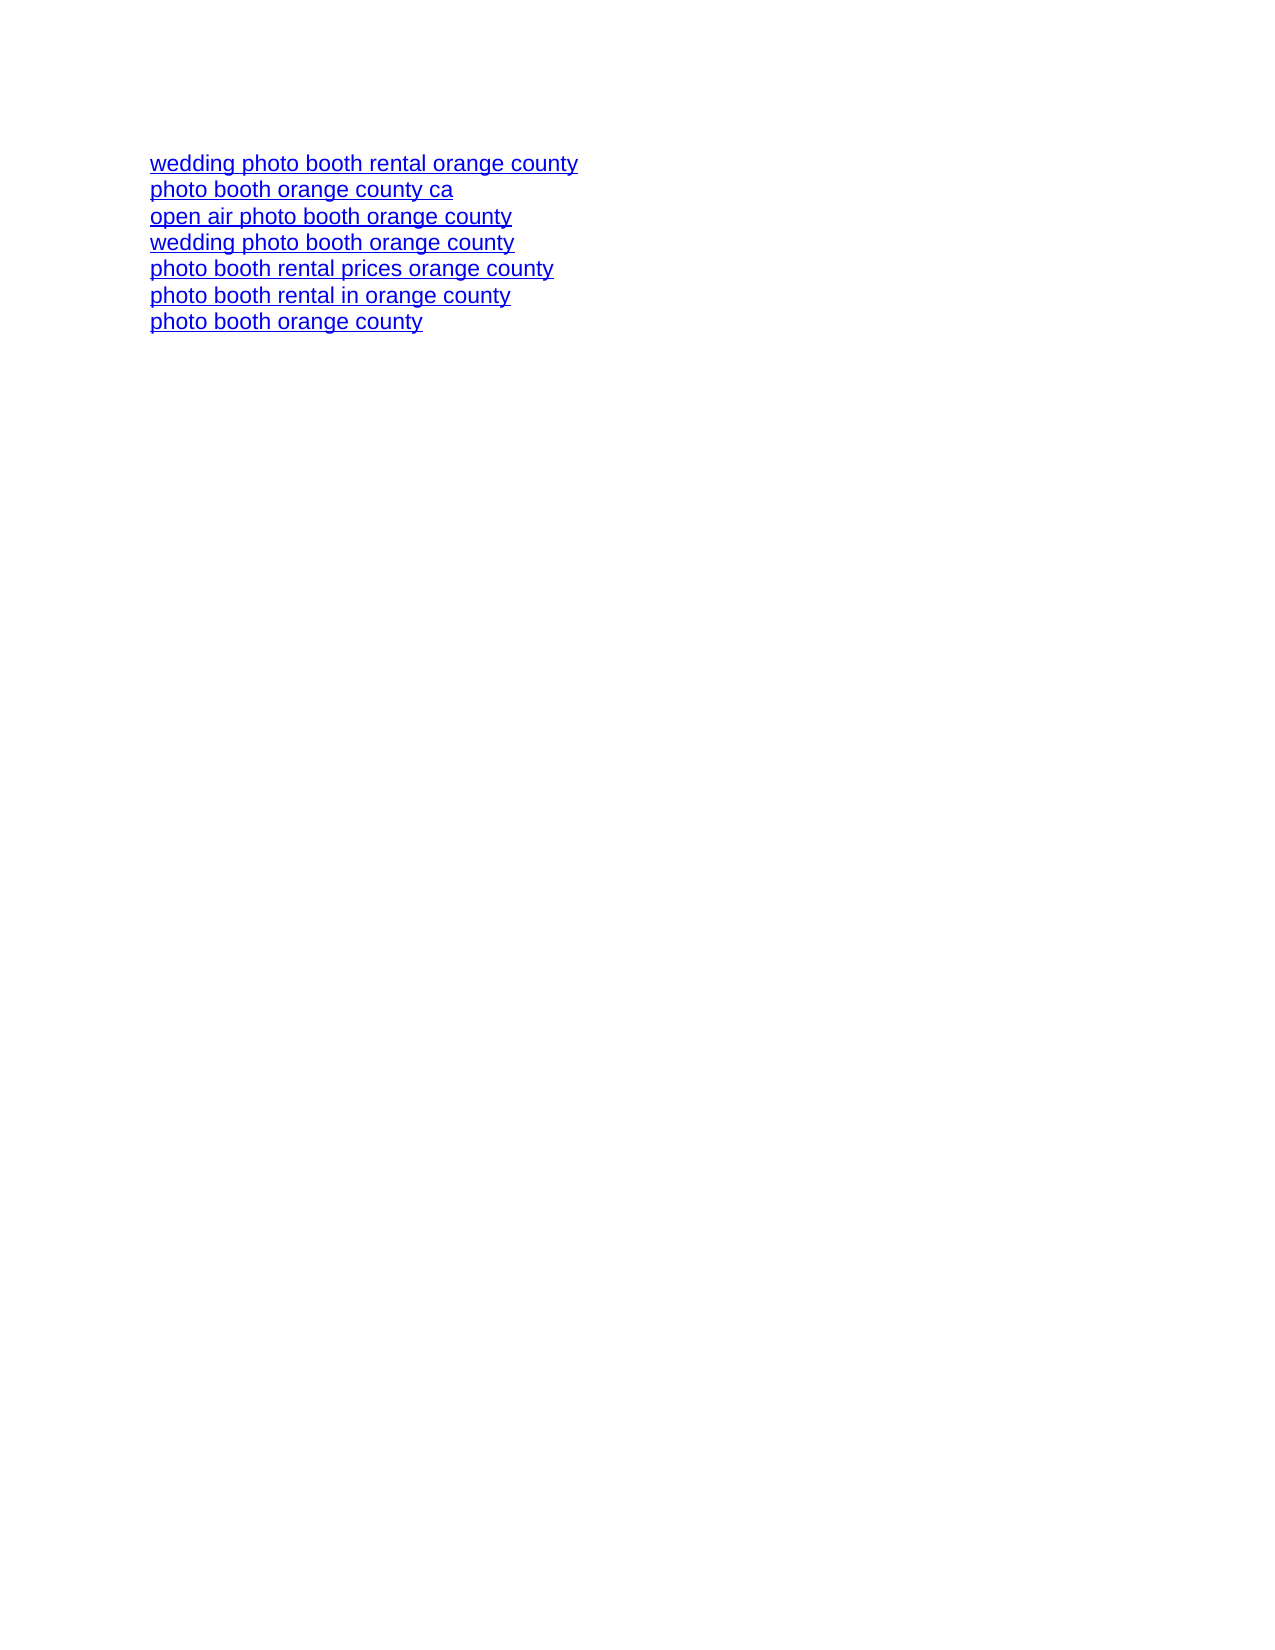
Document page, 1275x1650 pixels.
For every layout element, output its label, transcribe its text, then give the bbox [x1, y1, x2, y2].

text wedding photo booth rental orange county [150, 150, 1125, 176]
text photo booth rental prices orange county [150, 255, 1125, 282]
text photo booth rental in orange county [150, 282, 1125, 308]
text photo booth orange county [150, 308, 1125, 334]
text open air photo booth orange county [150, 203, 1125, 229]
text photo booth orange county ca [150, 176, 1125, 203]
text wedding photo booth orange county [150, 229, 1125, 255]
